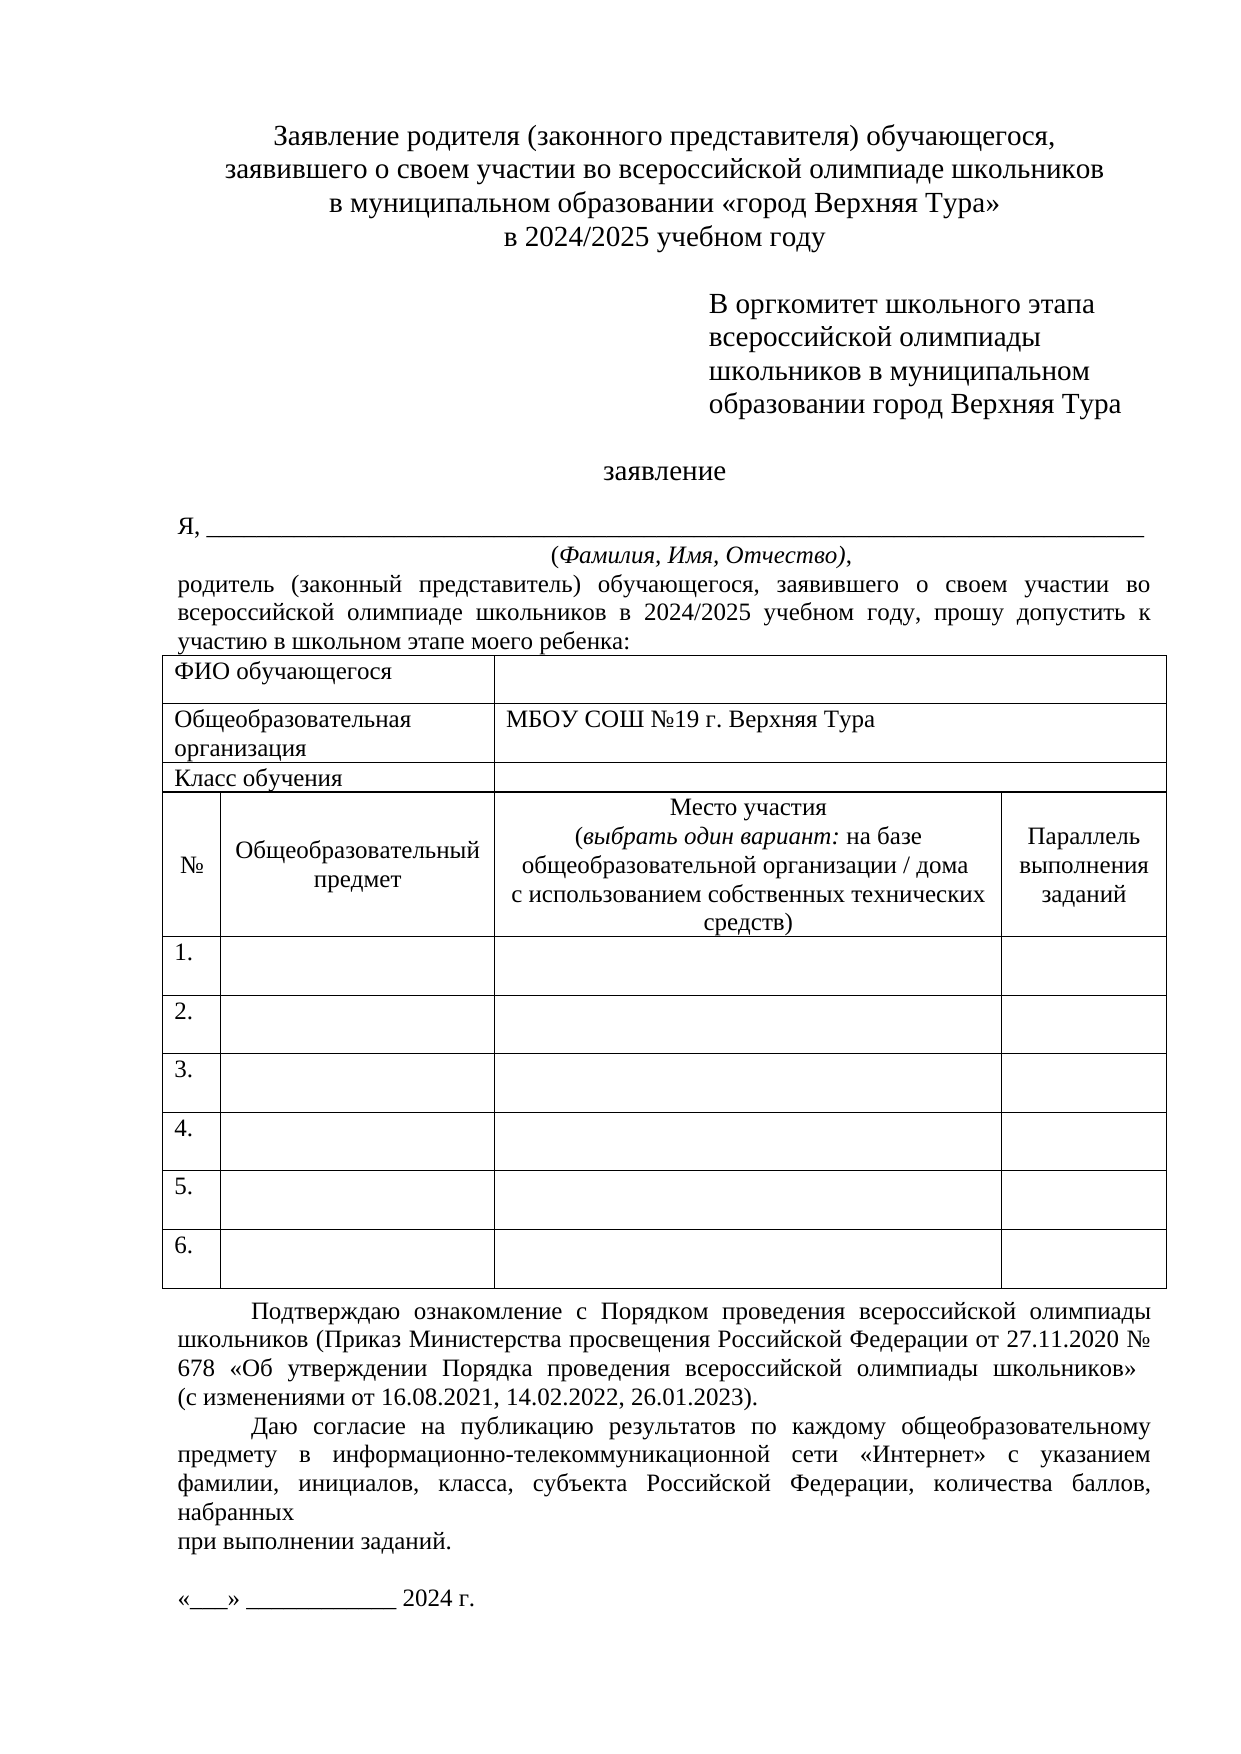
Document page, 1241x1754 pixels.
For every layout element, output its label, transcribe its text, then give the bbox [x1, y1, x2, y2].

table_cell № [163, 793, 220, 936]
text Я, ___________________________________________________________________________ [177, 511, 1152, 540]
table_cell [163, 937, 220, 995]
text В оргкомитет школьного этапа [709, 286, 1152, 319]
table_cell Класс обучения [163, 763, 494, 791]
table_header ФИО обучающегося [163, 656, 494, 703]
table_cell [495, 763, 1166, 791]
table_cell [163, 1113, 220, 1170]
text всероссийской олимпиады школьников в муниципальном образовании город Верхняя Тура [709, 319, 1152, 420]
table_cell [495, 996, 1001, 1053]
table_cell Общеобразовательная организация [163, 704, 494, 762]
table_cell [221, 937, 494, 995]
text «___» ____________ 2024 г. [162, 1583, 1152, 1612]
table_cell [495, 1171, 1001, 1229]
text в муниципальном образовании «город Верхняя Тура» [177, 185, 1152, 219]
table_cell [1002, 1054, 1166, 1112]
text родитель (законный представитель) обучающегося, заявившего о своем участии во всероссийской олимпиаде школьников в 2024/2025 учебном году, прошу допустить к участию в школьном этапе моего ребенка: [177, 569, 1152, 655]
table_cell [221, 1230, 494, 1287]
table_cell [221, 996, 494, 1053]
text в 2024/2025 учебном году [177, 219, 1152, 252]
text заявившего о своем участии во всероссийской олимпиаде школьников [177, 152, 1152, 185]
text заявление [177, 453, 1152, 487]
table_cell [1002, 1230, 1166, 1287]
table_cell [1002, 1113, 1166, 1170]
table_cell [495, 1113, 1001, 1170]
table_cell [495, 1230, 1001, 1287]
table_cell Общеобразовательный предмет [221, 793, 494, 936]
table_cell [495, 937, 1001, 995]
table_cell Место участия (выбрать один вариант: на базе общеобразовательной организации / дома с использованием собственных технических средств) [495, 793, 1001, 936]
table_header [495, 656, 1166, 703]
text (Фамилия, Имя, Отчество), [177, 540, 1152, 569]
table_cell [1002, 996, 1166, 1053]
table_cell [221, 1054, 494, 1112]
table_cell [163, 1230, 220, 1287]
table_cell [221, 1113, 494, 1170]
table_cell [221, 1171, 494, 1229]
table_cell [1002, 1171, 1166, 1229]
text Подтверждаю ознакомление с Порядком проведения всероссийской олимпиады школьников (Приказ Министерства просвещения Российской Федерации от 27.11.2020 № 678 «Об утверждении Порядка проведения всероссийской олимпиады школьников» (с изменениями от 16.08.2021, 14.02.2022, 26.01.2023). [177, 1296, 1152, 1411]
table_cell [163, 1171, 220, 1229]
table_cell Параллель выполнения заданий [1002, 793, 1166, 936]
table_cell [163, 996, 220, 1053]
table_cell МБОУ СОШ №19 г. Верхняя Тура [495, 704, 1166, 762]
table_cell [495, 1054, 1001, 1112]
table_cell [1002, 937, 1166, 995]
table_cell [163, 1054, 220, 1112]
text Заявление родителя (законного представителя) обучающегося, [177, 118, 1152, 152]
text Даю согласие на публикацию результатов по каждому общеобразовательному предмету в информационно-телекоммуникационной сети «Интернет» с указанием фамилии, инициалов, класса, субъекта Российской Федерации, количества баллов, набранных при выполнении заданий. [177, 1411, 1152, 1554]
